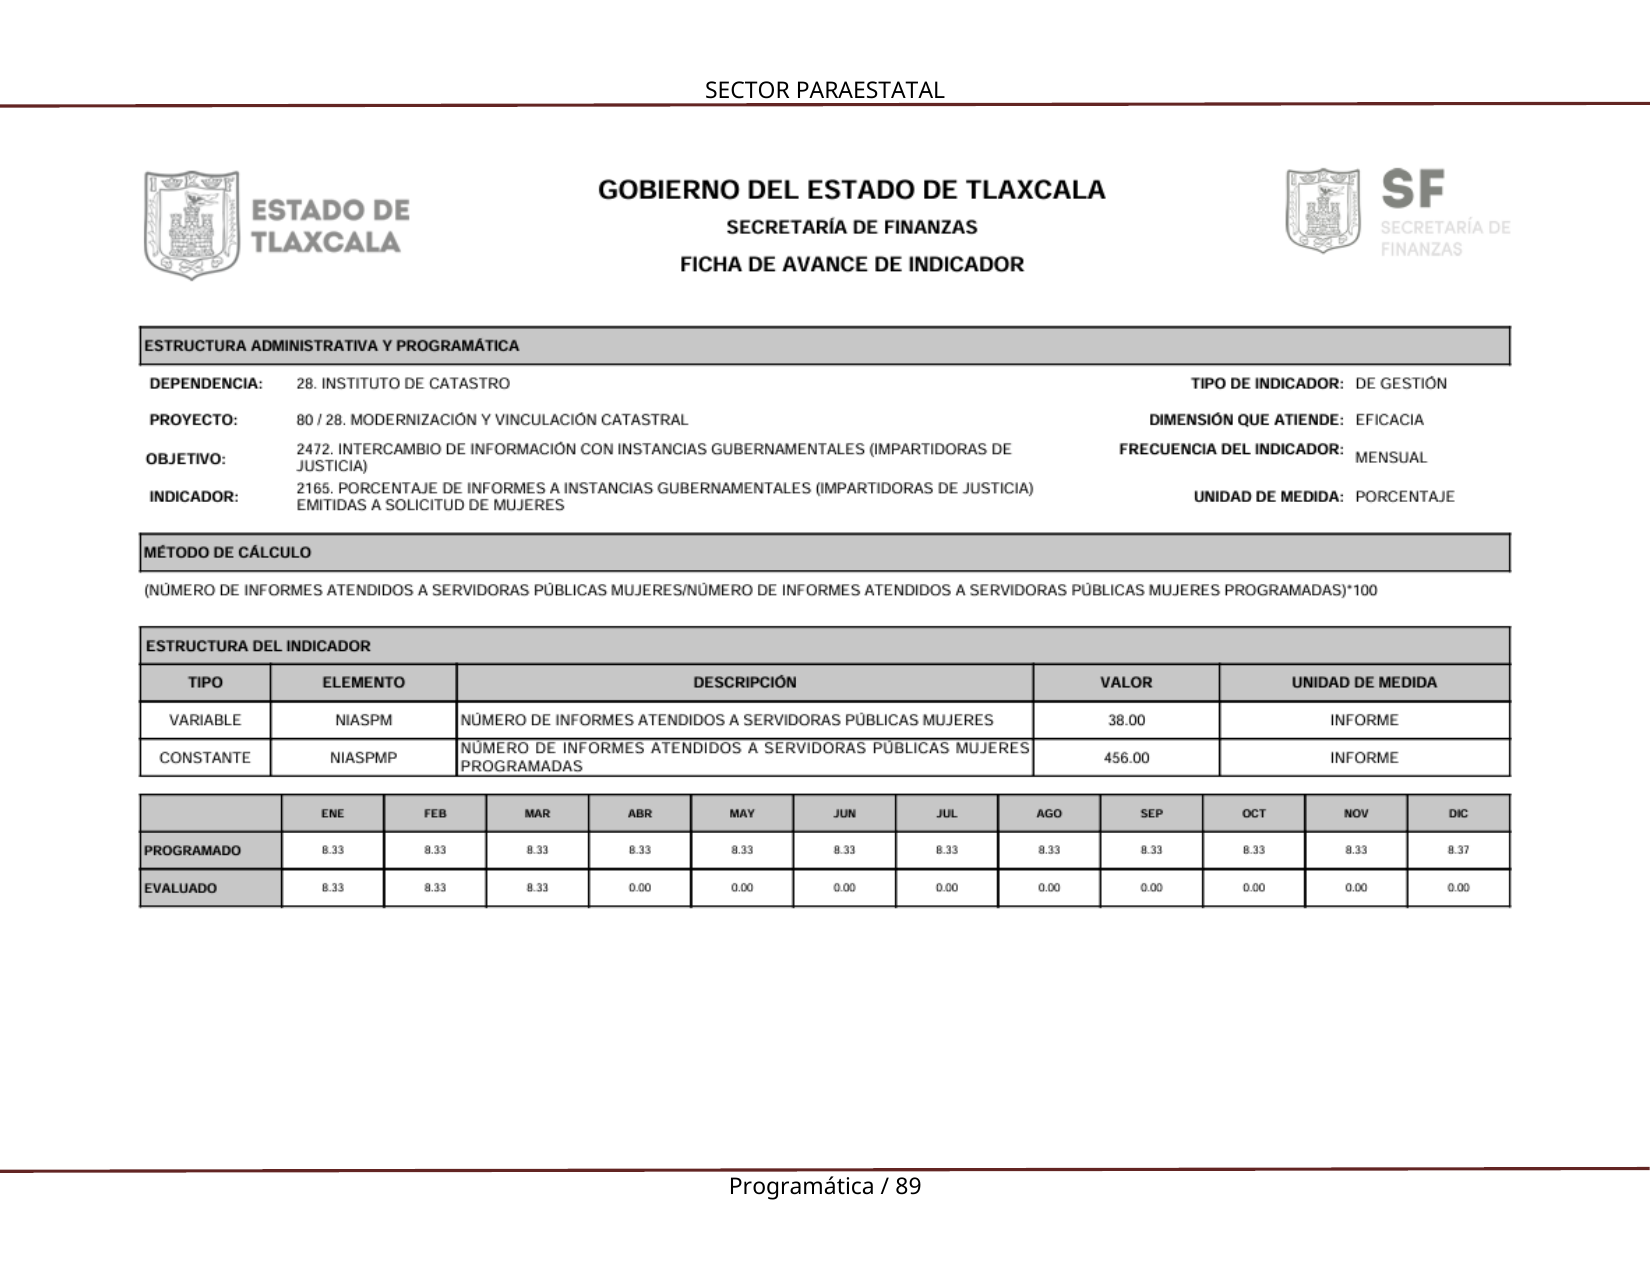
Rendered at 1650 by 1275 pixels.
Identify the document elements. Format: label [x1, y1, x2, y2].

picture [120, 150, 1530, 1042]
